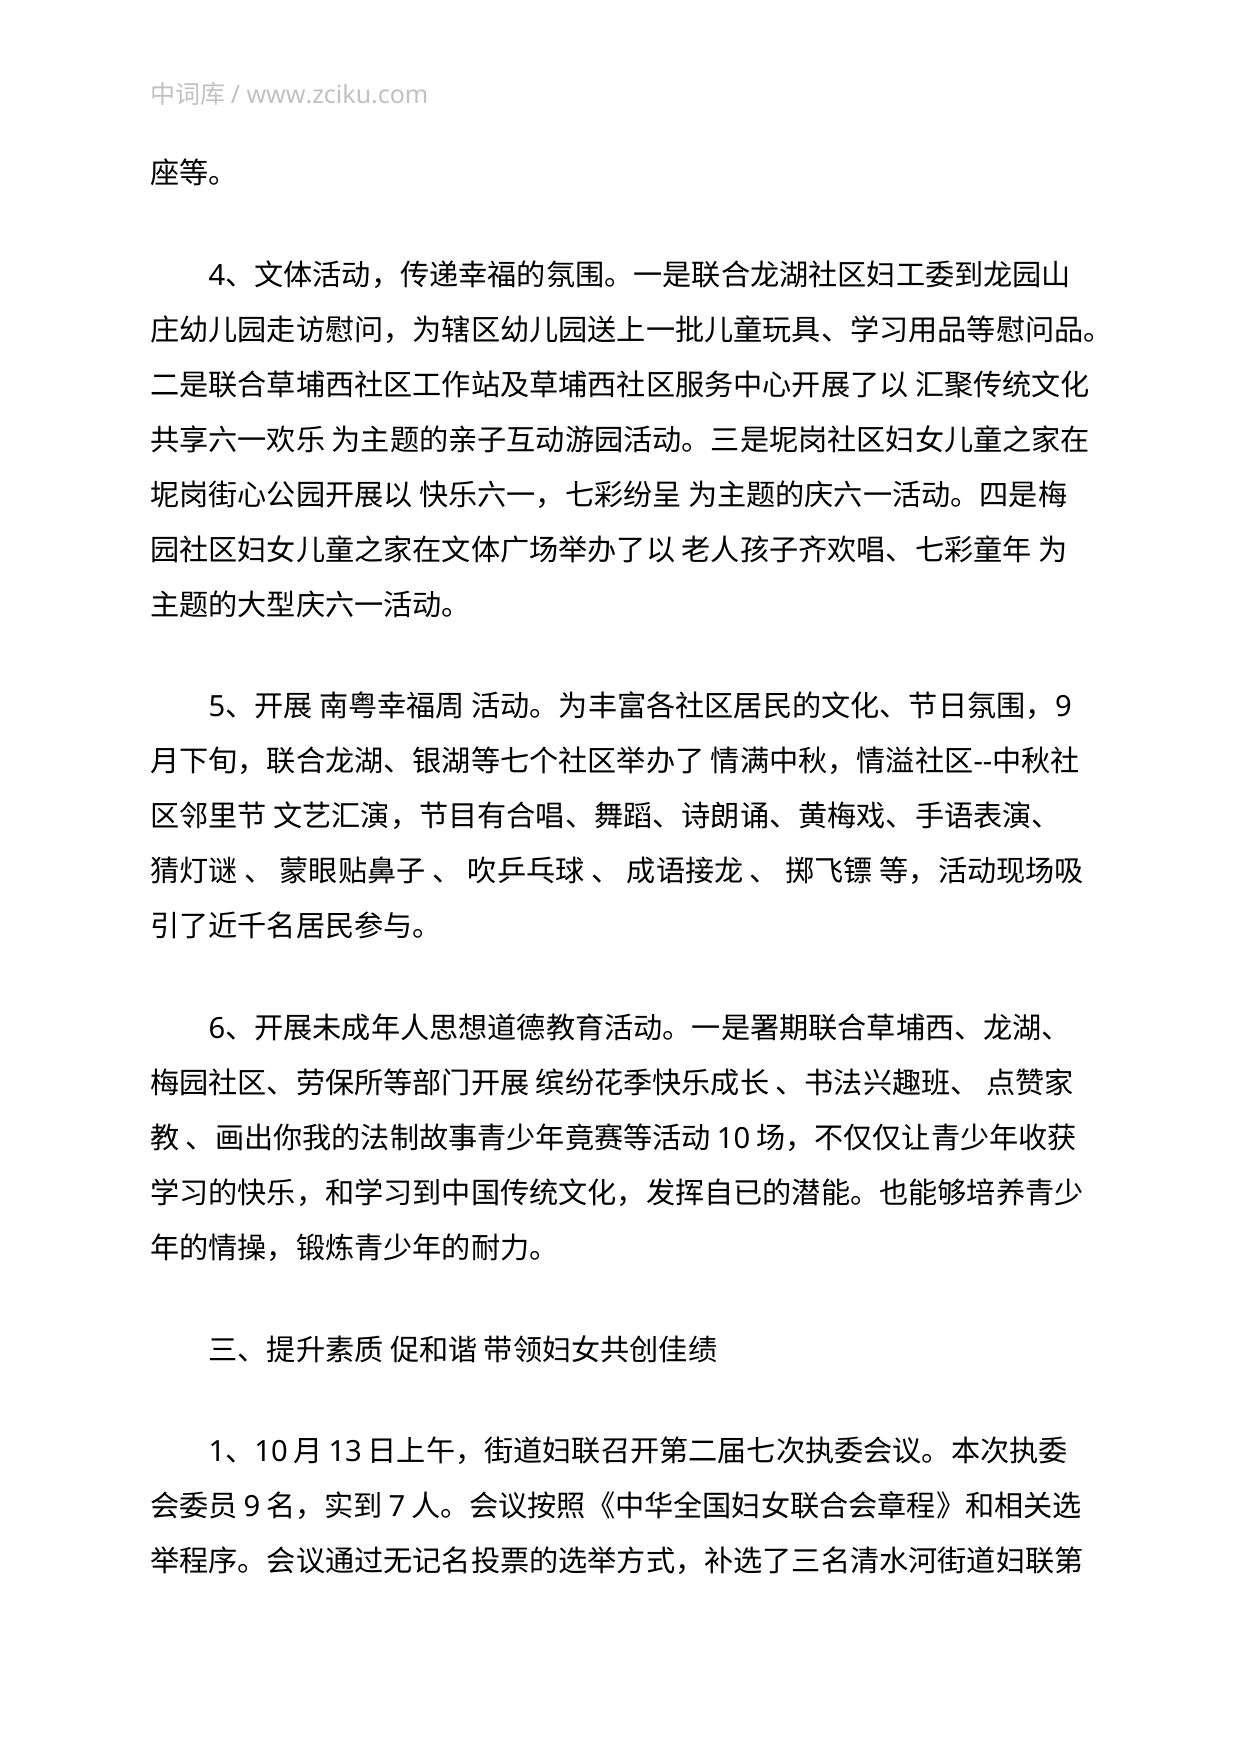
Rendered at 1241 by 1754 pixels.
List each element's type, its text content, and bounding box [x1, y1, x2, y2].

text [150, 150, 1090, 192]
text 5、开展 南粤幸福周 活动。为丰富各社区居民的文化、节日氛围，9月下旬，联合龙湖、银湖等七个社区举办了 情满中秋，情溢社区--中秋社区邻里节 文艺汇演，节目有合唱、舞蹈、诗朗诵、黄梅戏、手语表演、 猜灯谜 、 蒙眼贴鼻子 、 吹乒乓球 、 成语接龙 、 掷飞镖 等，活动现场吸引了近千名居民参与。 [150, 683, 1090, 945]
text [150, 1428, 1090, 1580]
text 三、提升素质 促和谐 带领妇女共创佳绩 [150, 1326, 1090, 1368]
text 4、文体活动，传递幸福的氛围。一是联合龙湖社区妇工委到龙园山庄幼儿园走访慰问，为辖区幼儿园送上一批儿童玩具、学习用品等慰问品。二是联合草埔西社区工作站及草埔西社区服务中心开展了以 汇聚传统文化 共享六一欢乐 为主题的亲子互动游园活动。三是坭岗社区妇女儿童之家在坭岗街心公园开展以 快乐六一，七彩纷呈 为主题的庆六一活动。四是梅园社区妇女儿童之家在文体广场举办了以 老人孩子齐欢唱、七彩童年 为主题的大型庆六一活动。 [150, 252, 1090, 623]
text 6、开展未成年人思想道德教育活动。一是署期联合草埔西、龙湖、梅园社区、劳保所等部门开展 缤纷花季快乐成长 、书法兴趣班、 点赞家教 、画出你我的法制故事青少年竟赛等活动10场，不仅仅让青少年收获学习的快乐，和学习到中国传统文化，发挥自已的潜能。也能够培养青少年的情操，锻炼青少年的耐力。 [150, 1004, 1090, 1267]
